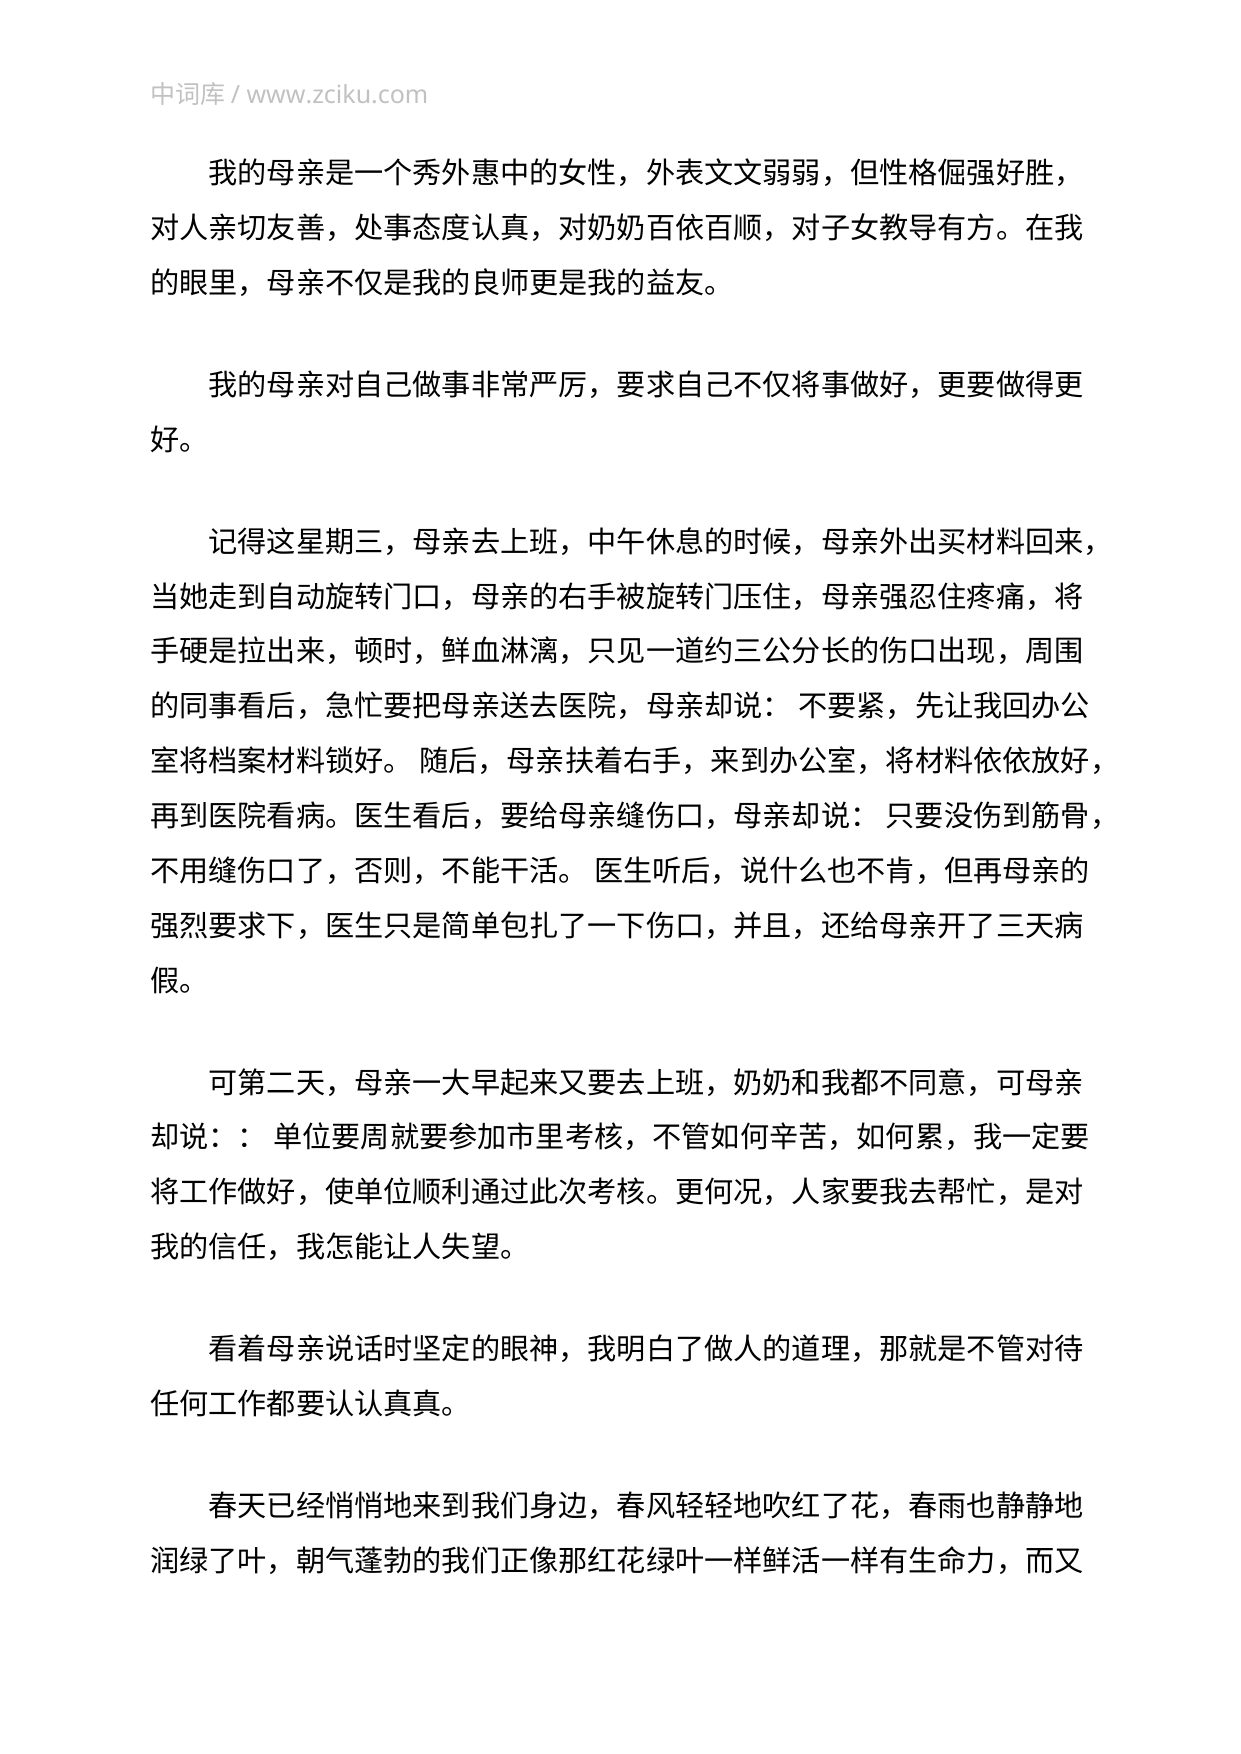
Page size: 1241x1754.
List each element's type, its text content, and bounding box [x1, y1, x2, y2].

text 可第二天，母亲一大早起来又要去上班，奶奶和我都不同意，可母亲却说：： 单位要周就要参加市里考核，不管如何辛苦，如何累，我一定要将工作做好，使单位顺利通过此次考核。更何况，人家要我去帮忙，是对我的信任，我怎能让人失望。 [150, 1059, 1090, 1266]
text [150, 1482, 1090, 1579]
text 记得这星期三，母亲去上班，中午休息的时候，母亲外出买材料回来，当她走到自动旋转门口，母亲的右手被旋转门压住，母亲强忍住疼痛，将手硬是拉出来，顿时，鲜血淋漓，只见一道约三公分长的伤口出现，周围的同事看后，急忙要把母亲送去医院，母亲却说： 不要紧，先让我回办公室将档案材料锁好。 随后，母亲扶着右手，来到办公室，将材料依依放好，再到医院看病。医生看后，要给母亲缝伤口，母亲却说： 只要没伤到筋骨，不用缝伤口了，否则，不能干活。 医生听后，说什么也不肯，但再母亲的强烈要求下，医生只是简单包扎了一下伤口，并且，还给母亲开了三天病假。 [150, 518, 1090, 1000]
text 我的母亲是一个秀外惠中的女性，外表文文弱弱，但性格倔强好胜，对人亲切友善，处事态度认真，对奶奶百依百顺，对子女教导有方。在我的眼里，母亲不仅是我的良师更是我的益友。 [150, 150, 1090, 302]
text 看着母亲说话时坚定的眼神，我明白了做人的道理，那就是不管对待任何工作都要认认真真。 [150, 1326, 1090, 1423]
text 我的母亲对自己做事非常严厉，要求自己不仅将事做好，更要做得更好。 [150, 362, 1090, 459]
